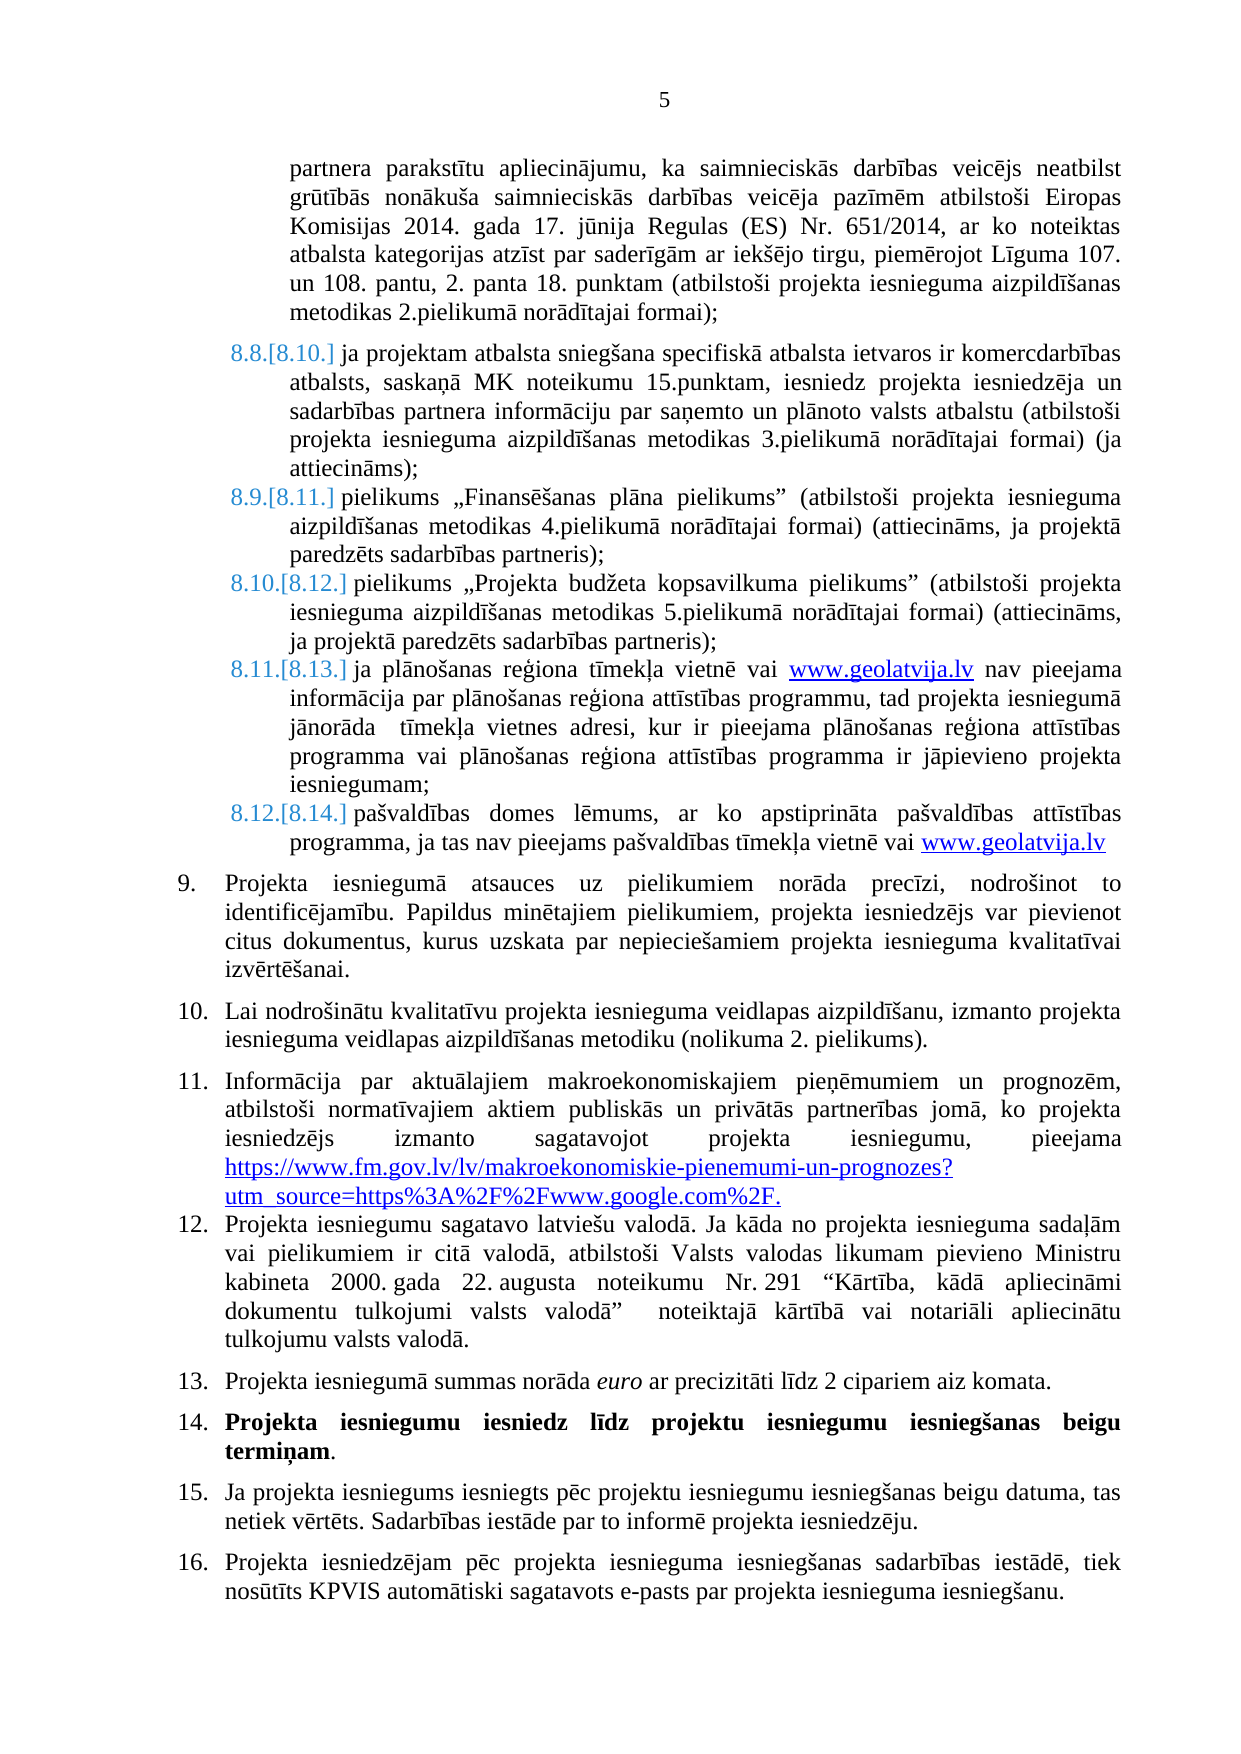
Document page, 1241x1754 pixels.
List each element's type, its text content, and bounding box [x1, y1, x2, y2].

list pašvaldības domes lēmums, ar ko apstiprināta pašvaldības attīstības programma, ja tas nav pieejams pašvaldības tīmekļa vietnē vai www.geolatvija.lv [230, 798, 1122, 856]
list pielikums „Projekta budžeta kopsavilkuma pielikums” (atbilstoši projekta iesnieguma aizpildīšanas metodikas 5.pielikumā norādītajai formai) (attiecināms, ja projektā paredzēts sadarbības partneris); [230, 568, 1122, 654]
list Projekta iesniedzējam pēc projekta iesnieguma iesniegšanas sadarbības iestādē, tiek nosūtīts KPVIS automātiski sagatavots e-pasts par projekta iesnieguma iesniegšanu. [177, 1547, 1122, 1604]
list ja plānošanas reģiona tīmekļa vietnē vai www.geolatvija.lv nav pieejama informācija par plānošanas reģiona attīstības programmu, tad projekta iesniegumā jānorāda tīmekļa vietnes adresi, kur ir pieejama plānošanas reģiona attīstības programma vai plānošanas reģiona attīstības programma ir jāpievieno projekta iesniegumam; [230, 654, 1122, 798]
list Lai nodrošinātu kvalitatīvu projekta iesnieguma veidlapas aizpildīšanu, izmanto projekta iesnieguma veidlapas aizpildīšanas metodiku (nolikuma 2. pielikums). [177, 996, 1122, 1053]
list pielikums „Finansēšanas plāna pielikums” (atbilstoši projekta iesnieguma aizpildīšanas metodikas 4.pielikumā norādītajai formai) (attiecināms, ja projektā paredzēts sadarbības partneris); [230, 482, 1122, 568]
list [230, 153, 1122, 326]
list Ja projekta iesniegums iesniegts pēc projektu iesniegumu iesniegšanas beigu datuma, tas netiek vērtēts. Sadarbības iestāde par to informē projekta iesniedzēju. [177, 1477, 1122, 1534]
list Informācija par aktuālajiem makroekonomiskajiem pieņēmumiem un prognozēm, atbilstoši normatīvajiem aktiem publiskās un privātās partnerības jomā, ko projekta iesniedzējs izmanto sagatavojot projekta iesniegumu, pieejama https://www.fm.gov.lv/lv/makroekonomiskie-pienemumi-un-prognozes?utm_source=https%3A%2F%2Fwww.google.com%2F. [177, 1066, 1122, 1209]
list ja projektam atbalsta sniegšana specifiskā atbalsta ietvaros ir komercdarbības atbalsts, saskaņā MK noteikumu 15.punktam, iesniedz projekta iesniedzēja un sadarbības partnera informāciju par saņemto un plānoto valsts atbalstu (atbilstoši projekta iesnieguma aizpildīšanas metodikas 3.pielikumā norādītajai formai) (ja attiecināms); [230, 338, 1122, 482]
list Projekta iesniegumā atsauces uz pielikumiem norāda precīzi, nodrošinot to identificējamību. Papildus minētajiem pielikumiem, projekta iesniedzējs var pievienot citus dokumentus, kurus uzskata par nepieciešamiem projekta iesnieguma kvalitatīvai izvērtēšanai. [177, 868, 1122, 983]
list Projekta iesniegumu iesniedz līdz projektu iesniegumu iesniegšanas beigu termiņam. [177, 1407, 1122, 1464]
list Projekta iesniegumā summas norāda euro ar precizitāti līdz 2 cipariem aiz komata. [177, 1366, 1122, 1394]
list Projekta iesniegumu sagatavo latviešu valodā. Ja kāda no projekta iesnieguma sadaļām vai pielikumiem ir citā valodā, atbilstoši Valsts valodas likumam pievieno Ministru kabineta 2000. gada 22. augusta noteikumu Nr. 291 “Kārtība, kādā apliecināmi dokumentu tulkojumi valsts valodā” noteiktajā kārtībā vai notariāli apliecinātu tulkojumu valsts valodā. [177, 1209, 1122, 1353]
